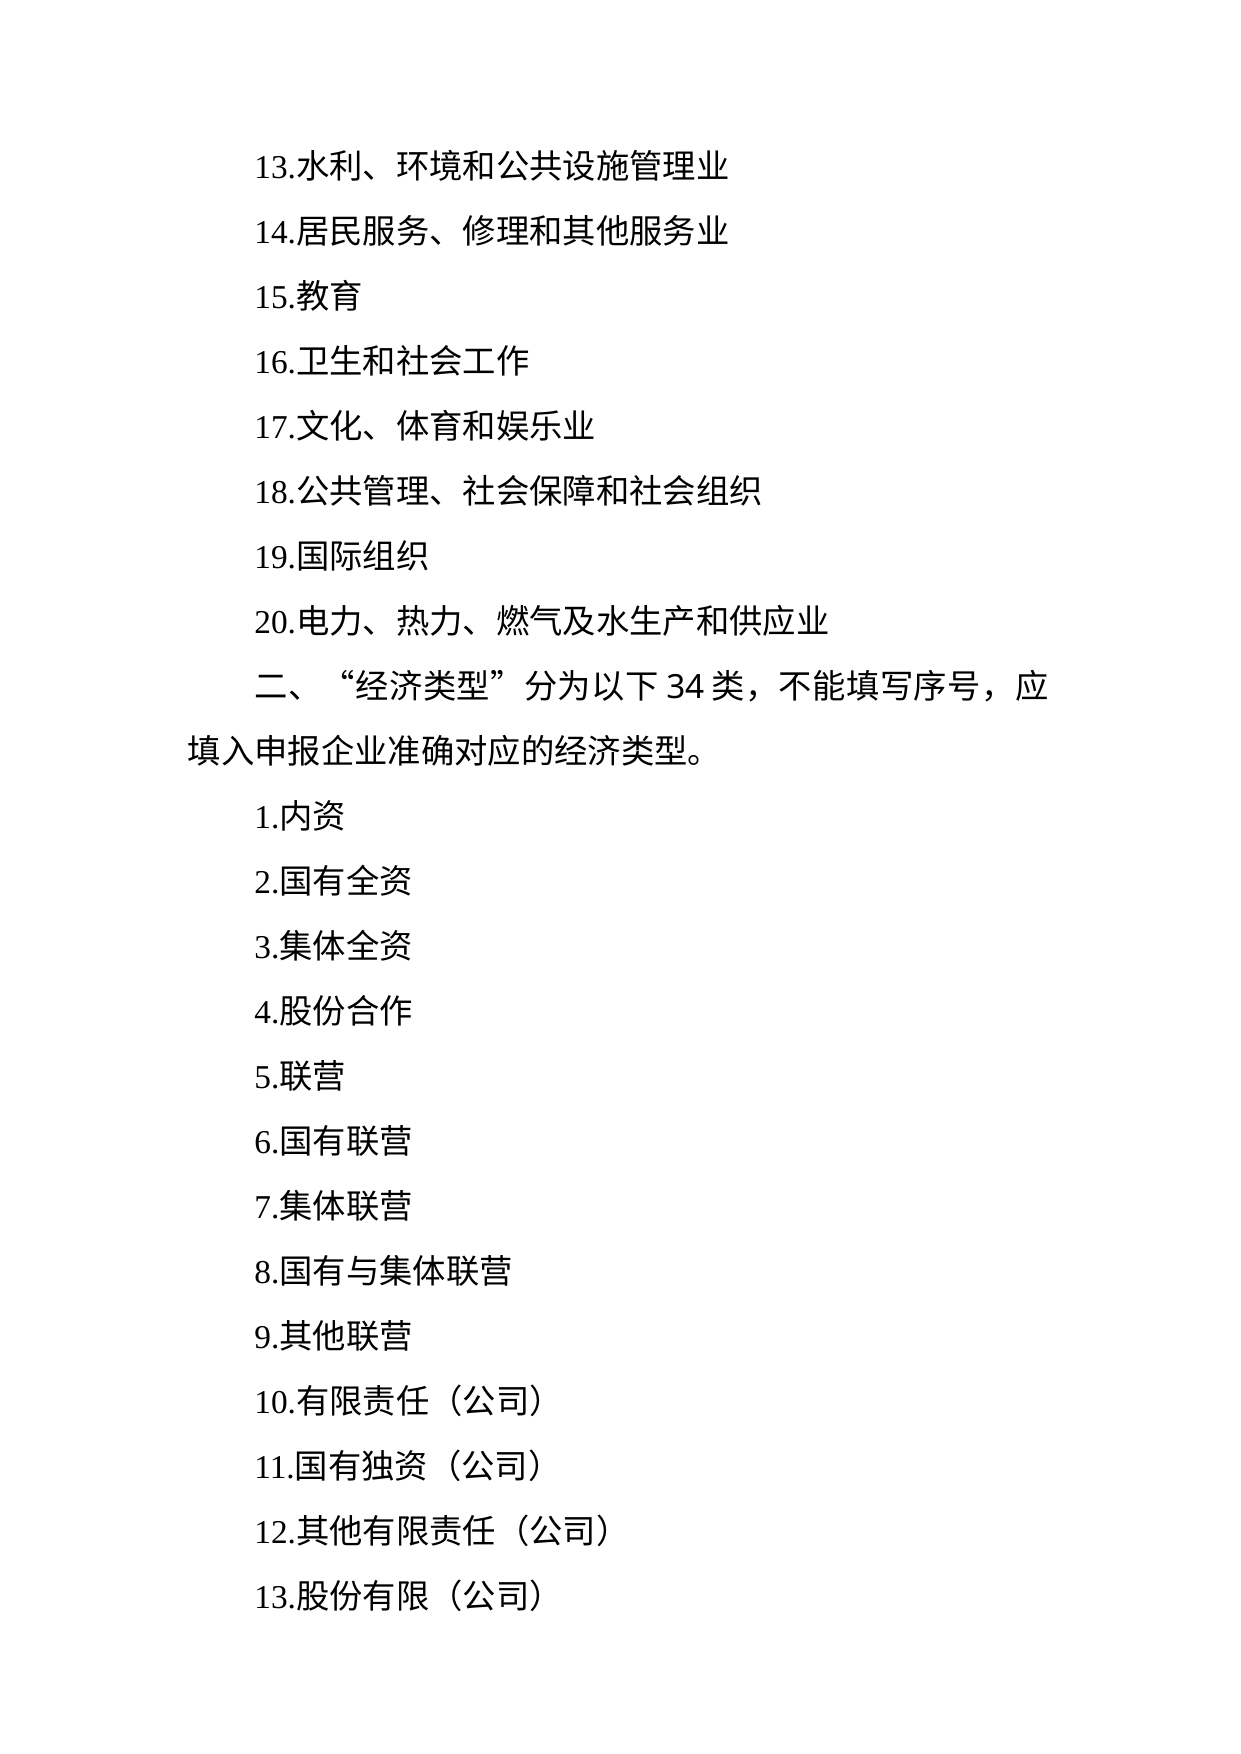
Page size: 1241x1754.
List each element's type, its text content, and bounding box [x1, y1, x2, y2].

list 13.水利、环境和公共设施管理业 [187, 131, 1048, 196]
list 4.股份合作 [187, 976, 1048, 1041]
list 11.国有独资（公司） [187, 1431, 1048, 1496]
list 10.有限责任（公司） [187, 1366, 1048, 1431]
list 5.联营 [187, 1041, 1048, 1106]
list 9.其他联营 [187, 1301, 1048, 1366]
list 18.公共管理、社会保障和社会组织 [187, 456, 1048, 521]
list 19.国际组织 [187, 521, 1048, 586]
list 12.其他有限责任（公司） [187, 1496, 1048, 1561]
list 17.文化、体育和娱乐业 [187, 391, 1048, 456]
list 14.居民服务、修理和其他服务业 [187, 196, 1048, 261]
list 3.集体全资 [187, 911, 1048, 976]
list 6.国有联营 [187, 1106, 1048, 1171]
list 1.内资 [187, 781, 1048, 846]
list 16.卫生和社会工作 [187, 326, 1048, 391]
list 7.集体联营 [187, 1171, 1048, 1236]
list 15.教育 [187, 261, 1048, 326]
text 二、“经济类型”分为以下34类，不能填写序号，应填入申报企业准确对应的经济类型。 [187, 651, 1048, 781]
list 2.国有全资 [187, 846, 1048, 911]
list 8.国有与集体联营 [187, 1236, 1048, 1301]
list 13.股份有限（公司） [187, 1561, 1048, 1626]
list 20.电力、热力、燃气及水生产和供应业 [187, 586, 1048, 651]
